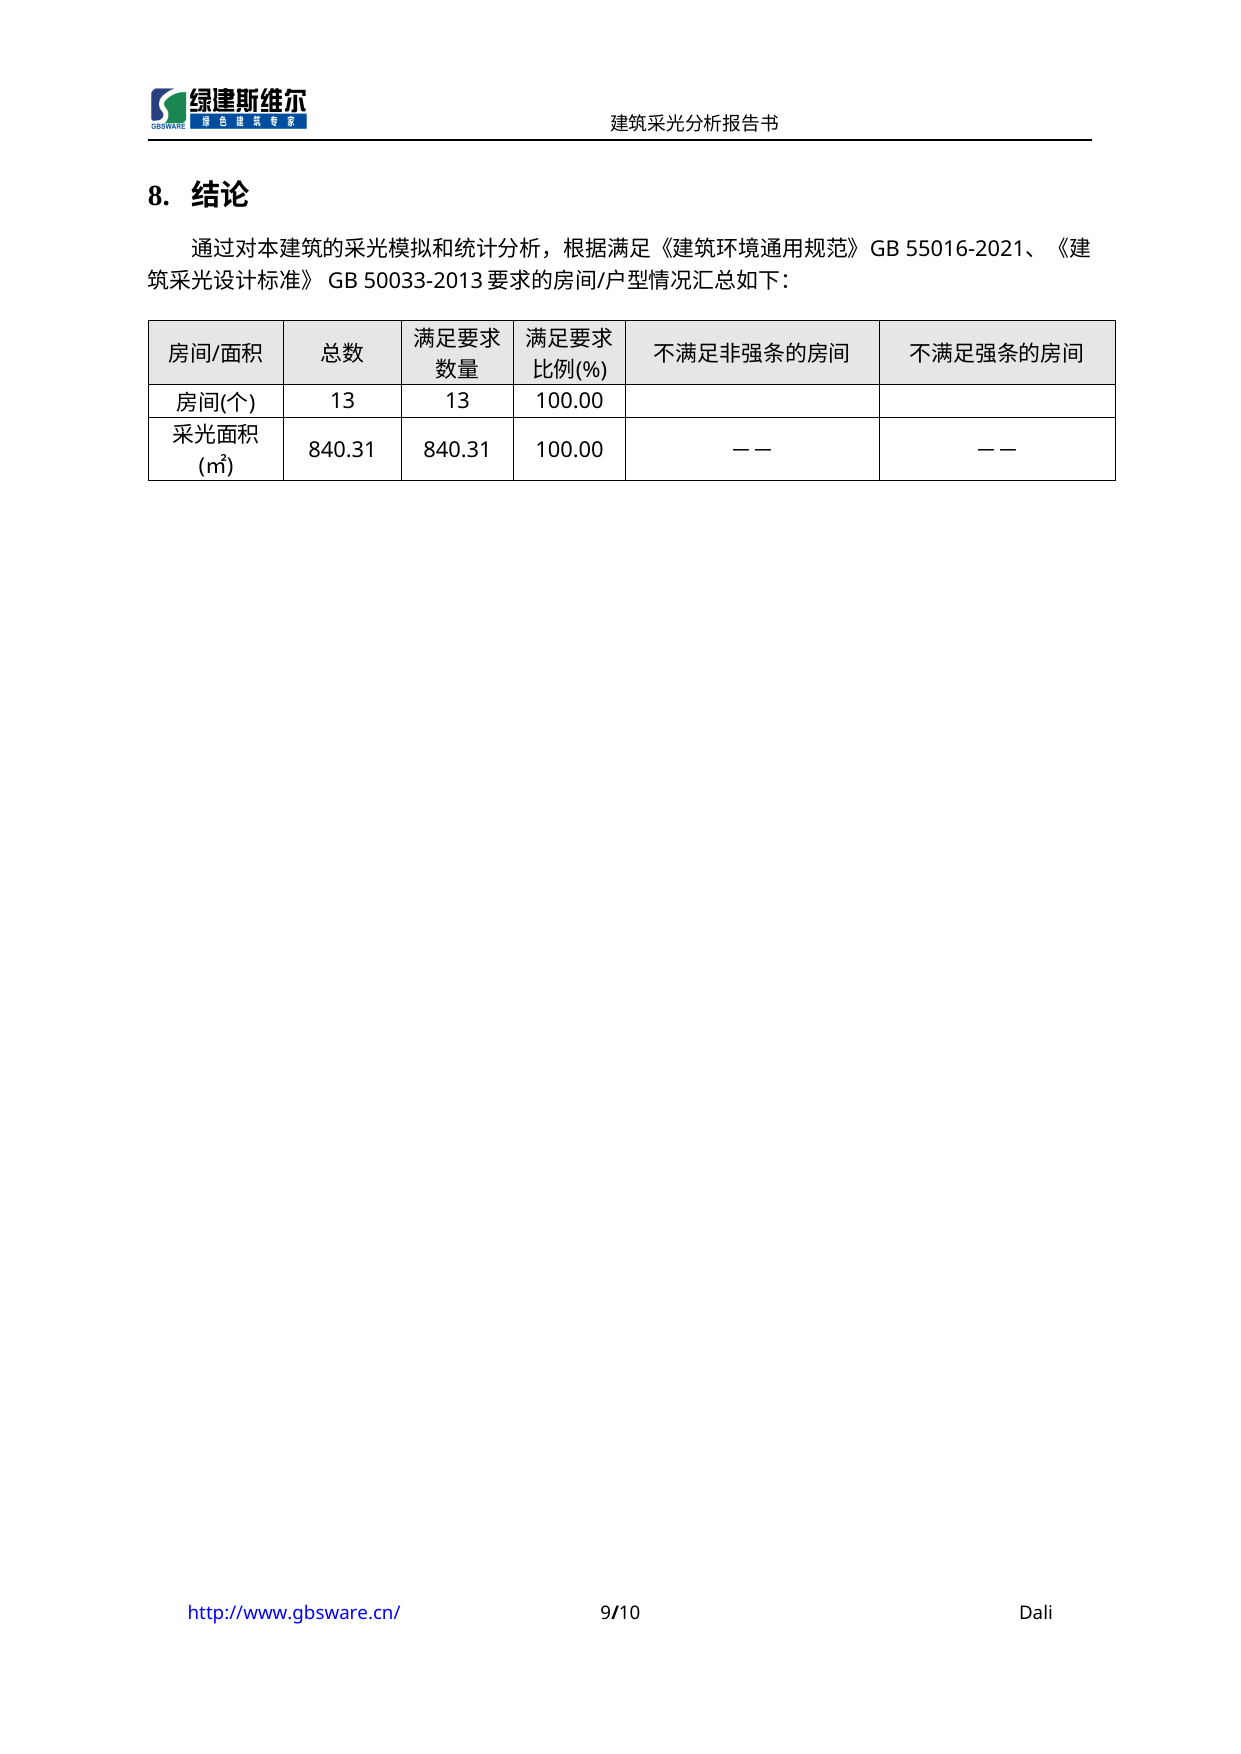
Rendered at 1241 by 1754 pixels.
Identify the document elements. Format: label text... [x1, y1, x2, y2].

table_cell [880, 385, 1115, 416]
table_cell 840.31 [402, 418, 513, 480]
table_cell 房间(个) [149, 385, 283, 416]
table_header 满足要求数量 [402, 321, 513, 384]
table_cell －－ [626, 418, 879, 480]
table_header 满足要求比例(%) [514, 321, 625, 384]
table_header 总数 [284, 321, 401, 384]
picture [147, 88, 308, 130]
table_cell 13 [402, 385, 513, 416]
subtitle 结论 [148, 160, 1092, 225]
table_cell 100.00 [514, 385, 625, 416]
text 通过对本建筑的采光模拟和统计分析，根据满足《建筑环境通用规范》GB 55016-2021、《建筑采光设计标准》 GB 50033-2013要求的房间/户型情况汇总如下： [148, 231, 1092, 294]
table_cell 100.00 [514, 418, 625, 480]
table_header 不满足强条的房间 [880, 321, 1115, 384]
table_cell 13 [284, 385, 401, 416]
table_cell [626, 385, 879, 416]
table_cell 840.31 [284, 418, 401, 480]
table_header 房间/面积 [149, 321, 283, 384]
table_cell 采光面积(㎡) [149, 418, 283, 480]
table_cell －－ [880, 418, 1115, 480]
table_header 不满足非强条的房间 [626, 321, 879, 384]
